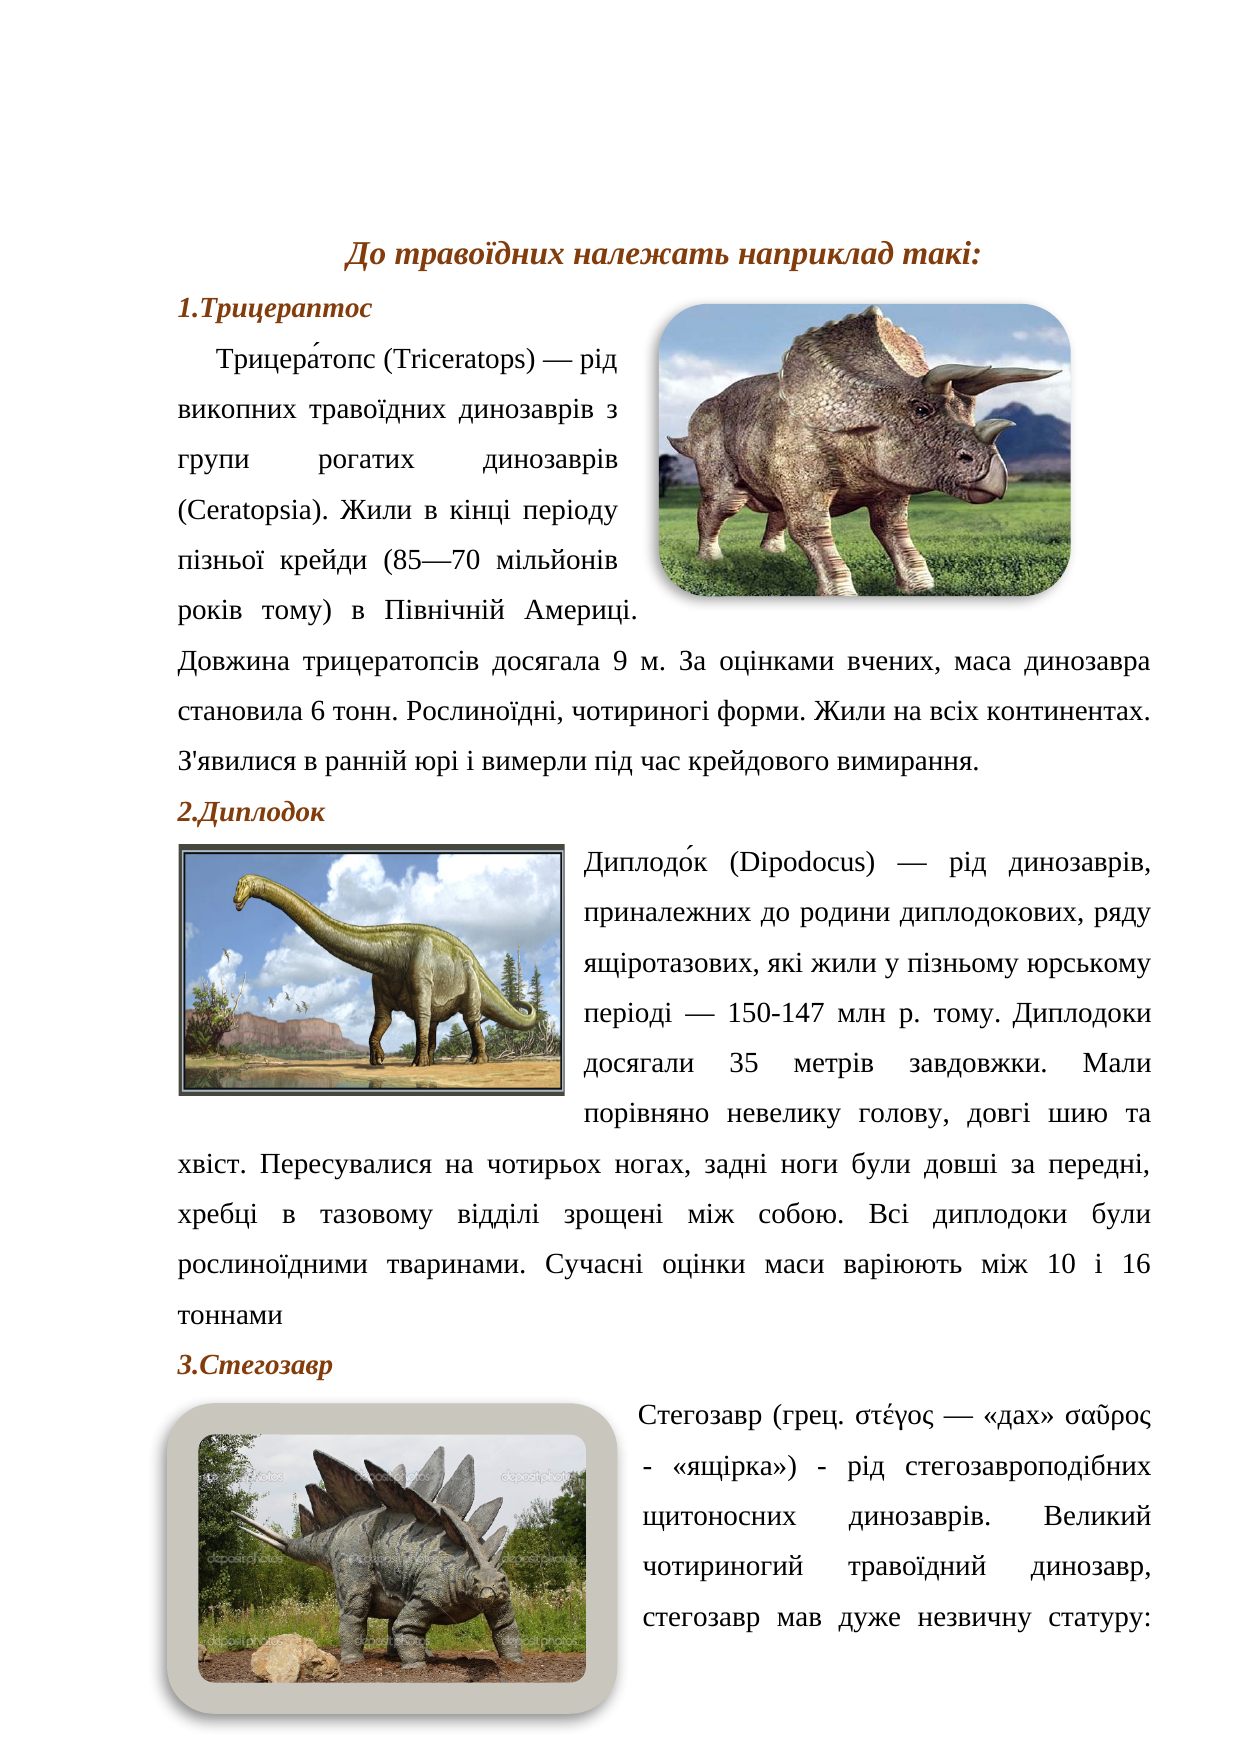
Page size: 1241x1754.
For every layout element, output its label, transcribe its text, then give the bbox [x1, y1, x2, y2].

picture [658, 303, 1071, 597]
list 2.Диплодок [177, 794, 1152, 827]
picture [199, 1385, 586, 1632]
list Трицера́топс (Triceratops) — рід викопних травоїдних динозаврів з групи рогатих динозаврів (Ceratopsia). Жили в кінці періоду пізньої крейди (85—70 мільйонів років тому) в Північній Америці. Довжина трицератопсів досягала 9 м. За оцінками вчених, маса динозавра становила 6 тонн. Рослиноїдні, чотириногі форми. Жили на всіх континентах. З'явилися в ранній юрі і вимерли під час крейдового вимирання. [177, 341, 1152, 777]
list 1.Трицераптос [177, 291, 1152, 324]
list 3.Стегозавр [177, 1297, 1152, 1330]
picture [177, 844, 565, 1095]
list Диплодо́к (Dipodocus) — рід динозаврів, приналежних до родини диплодокових, ряду ящіротазових, які жили у пізньому юрському періоді — 150-147 млн р. тому. Диплодоки досягали 35 метрів завдовжки. Мали порівняно невелику голову, довгі шию та хвіст. Пересувалися на чотирьох ногах, задні ноги були довші за передні, хребці в тазовому відділі зрощені між собою. Всі диплодоки були рослиноїдними тваринами. Сучасні оцінки маси варіюють між 10 і 16 тоннами [177, 844, 1152, 1280]
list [177, 1347, 1152, 1632]
list До травоїдних належать наприклад такі: [177, 233, 1152, 271]
